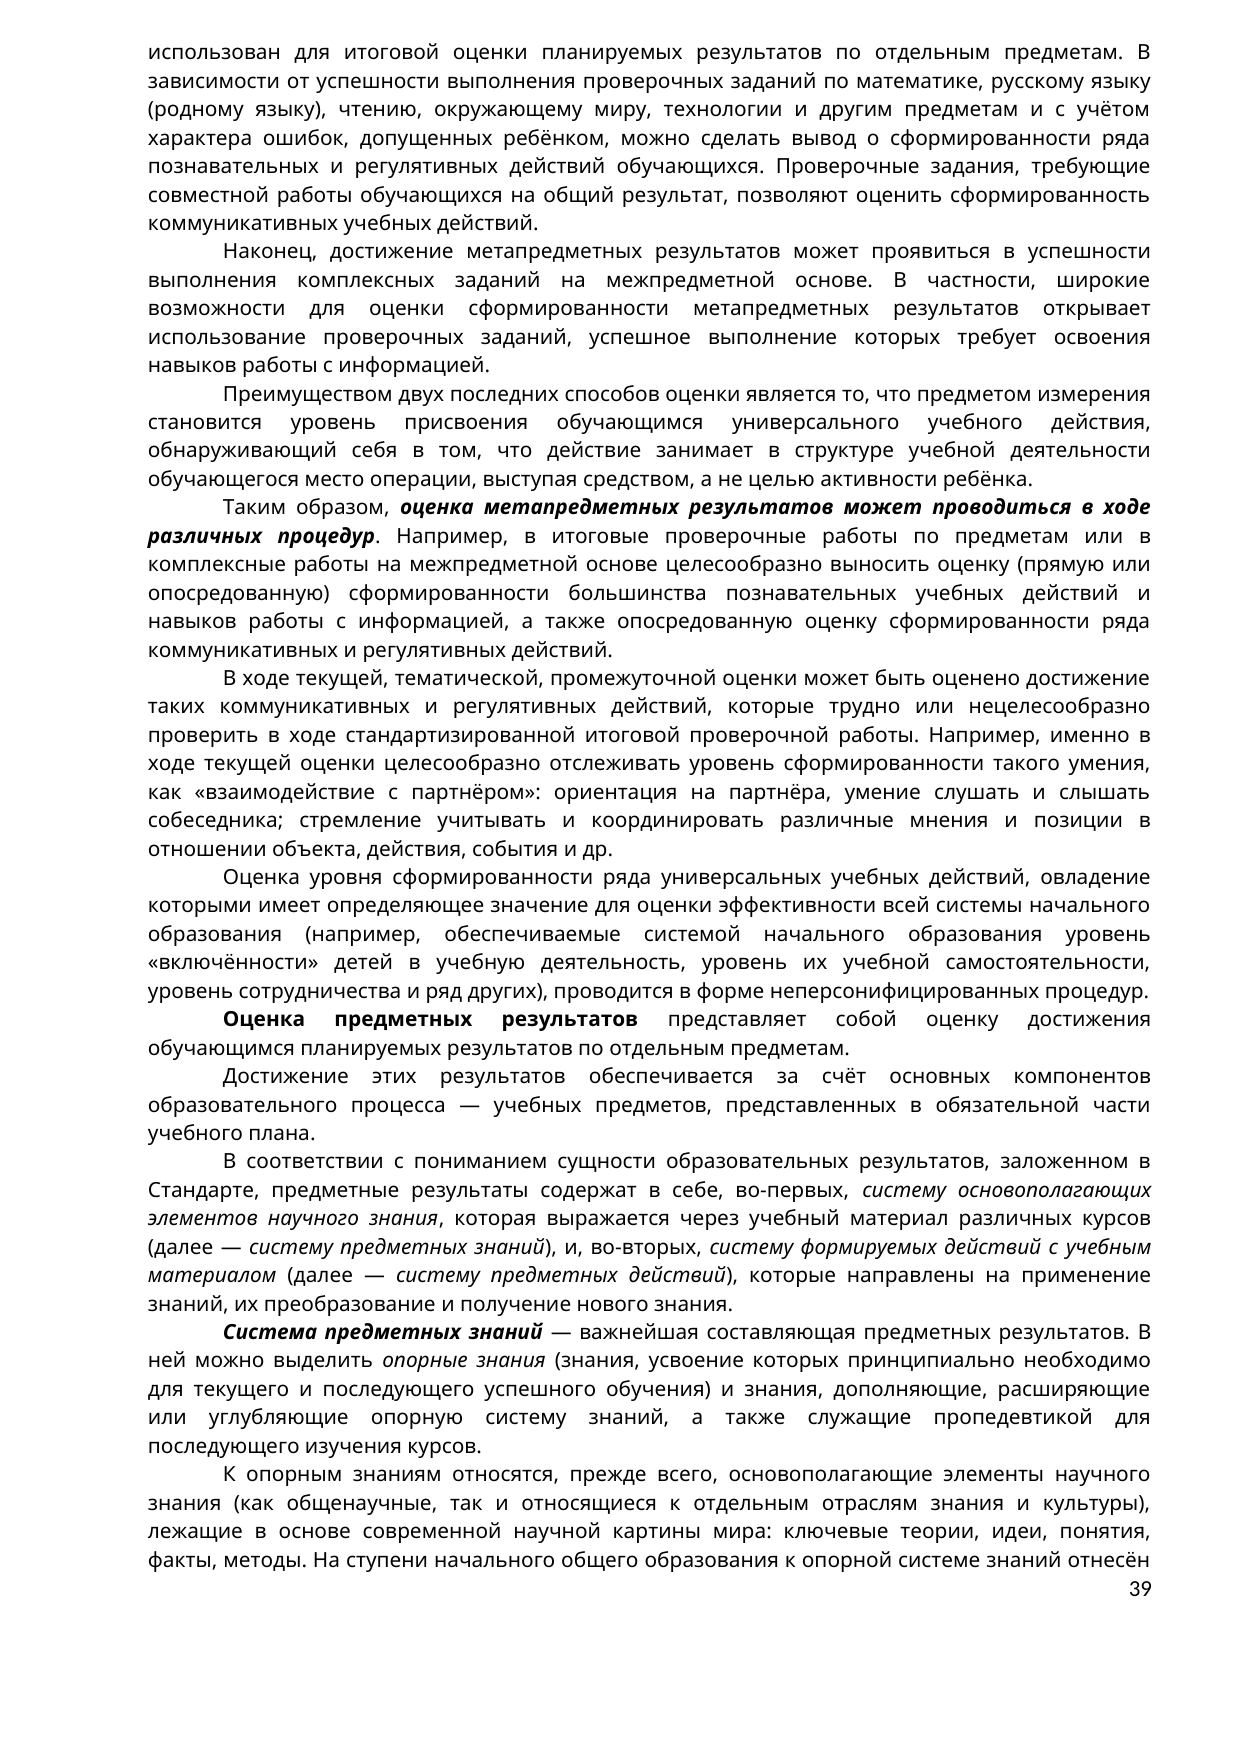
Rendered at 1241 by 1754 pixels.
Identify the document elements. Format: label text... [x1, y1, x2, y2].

text Система предметных знаний — важнейшая составляющая предметных результатов. В ней можно выделить опорные знания (знания, усвоение которых принципиально необходимо для текущего и последующего успешного обучения) и знания, дополняющие, расширяющие или углубляющие опорную систему знаний, а также служащие пропедевтикой для последующего изучения курсов. [148, 1317, 1152, 1459]
text Таким образом, оценка метапредметных результатов может проводиться в ходе различных процедур. Например, в итоговые проверочные работы по предметам или в комплексные работы на межпредметной основе целесообразно выносить оценку (прямую или опосредованную) сформированности большинства познавательных учебных действий и навыков работы с информацией, а также опосредованную оценку сформированности ряда коммуникативных и регулятивных действий. [148, 492, 1152, 663]
text В соответствии с пониманием сущности образовательных результатов, заложенном в Стандарте, предметные результаты содержат в себе, во-первых, систему основополагающих элементов научного знания, которая выражается через учебный материал различных курсов (далее — систему предметных знаний), и, во-вторых, систему формируемых действий с учебным материалом (далее — систему предметных действий), которые направлены на применение знаний, их преобразование и получение нового знания. [148, 1147, 1152, 1317]
text В ходе текущей, тематической, промежуточной оценки может быть оценено достижение таких коммуникативных и регулятивных действий, которые трудно или нецелесообразно проверить в ходе стандартизированной итоговой проверочной работы. Например, именно в ходе текущей оценки целесообразно отслеживать уровень сформированности такого умения, как «взаимодействие с партнёром»: ориентация на партнёра, умение слушать и слышать собеседника; стремление учитывать и координировать различные мнения и позиции в отношении объекта, действия, события и др. [148, 663, 1152, 862]
text Оценка предметных результатов представляет собой оценку достижения обучающимся планируемых результатов по отдельным предметам. [148, 1004, 1152, 1061]
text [148, 1459, 1152, 1573]
text Наконец, достижение метапредметных результатов может проявиться в успешности выполнения комплексных заданий на межпредметной основе. В частности, широкие возможности для оценки сформированности метапредметных результатов открывает использование проверочных заданий, успешное выполнение которых требует освоения навыков работы с информацией. [148, 237, 1152, 379]
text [148, 37, 1152, 237]
text Достижение этих результатов обеспечивается за счёт основных компонентов образовательного процесса — учебных предметов, представленных в обязательной части учебного плана. [148, 1061, 1152, 1147]
text Преимуществом двух последних способов оценки является то, что предметом измерения становится уровень присвоения обучающимся универсального учебного действия, обнаруживающий себя в том, что действие занимает в структуре учебной деятельности обучающегося место операции, выступая средством, а не целью активности ребёнка. [148, 379, 1152, 492]
text Оценка уровня сформированности ряда универсальных учебных действий, овладение которыми имеет определяющее значение для оценки эффективности всей системы начального образования (например, обеспечиваемые системой начального образования уровень «включённости» детей в учебную деятельность, уровень их учебной самостоятельности, уровень сотрудничества и ряд других), проводится в форме неперсонифицированных процедур. [148, 862, 1152, 1004]
